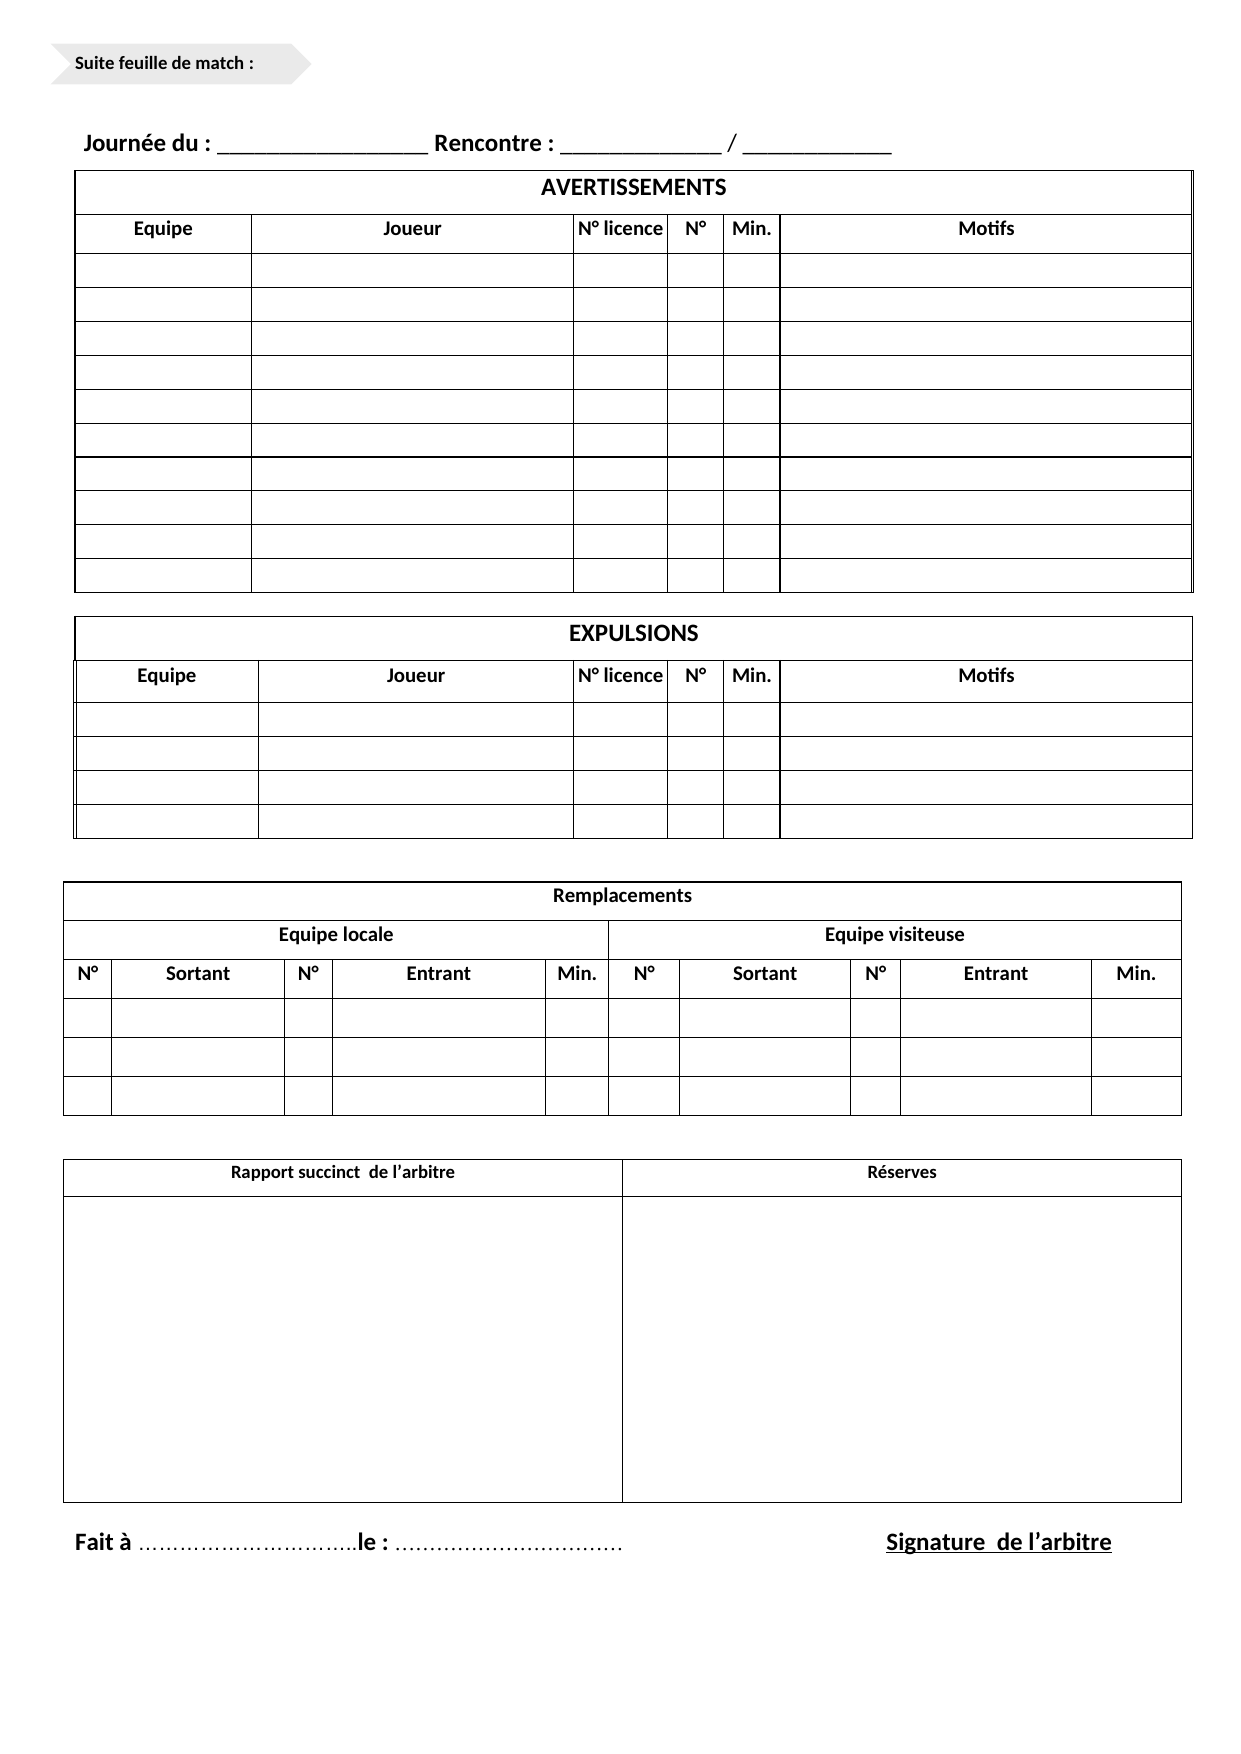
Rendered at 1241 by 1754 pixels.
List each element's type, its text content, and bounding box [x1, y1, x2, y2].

table_cell [77, 737, 258, 770]
table_cell [1092, 999, 1181, 1037]
table_cell [574, 254, 667, 287]
table_cell [76, 288, 251, 321]
table_cell [574, 559, 667, 592]
table_cell [77, 703, 258, 736]
table_cell [724, 525, 779, 558]
table_cell [574, 525, 667, 558]
table_cell [574, 322, 667, 355]
table_cell [77, 771, 258, 803]
table_cell [851, 1038, 900, 1076]
table_header Remplacements [64, 883, 1181, 920]
table_cell [333, 1038, 545, 1076]
table_cell [724, 491, 779, 524]
table_cell [901, 1077, 1091, 1115]
table_cell [609, 1077, 679, 1115]
table_cell [64, 1197, 622, 1502]
table_cell N° licence [574, 215, 667, 253]
table_cell [76, 424, 251, 456]
table_cell [668, 458, 723, 490]
table_cell [668, 322, 723, 355]
table_cell [252, 356, 573, 389]
table_cell [333, 999, 545, 1037]
table_cell N° licence [574, 661, 667, 702]
table_cell [574, 737, 667, 770]
table_cell [259, 737, 573, 770]
table_cell [668, 491, 723, 524]
table_cell [252, 424, 573, 456]
table_cell Entrant [333, 960, 545, 998]
table_cell [76, 491, 251, 524]
table_header AVERTISSEMENTS [76, 171, 1191, 214]
table_cell Min. [724, 661, 779, 702]
table_cell [623, 1197, 1181, 1502]
table_cell [76, 322, 251, 355]
table_cell [781, 424, 1191, 456]
table_header Réserves [623, 1160, 1181, 1196]
table_cell [668, 525, 723, 558]
table_cell [252, 491, 573, 524]
table_cell [781, 491, 1191, 524]
table_cell [76, 390, 251, 423]
table_cell [901, 1038, 1091, 1076]
table_cell [64, 1077, 111, 1115]
table_cell [724, 322, 779, 355]
table_cell [259, 703, 573, 736]
table_cell [285, 999, 332, 1037]
table_cell [76, 356, 251, 389]
table_cell [1092, 1077, 1181, 1115]
table_cell [668, 254, 723, 287]
table_cell [76, 559, 251, 592]
table_cell [252, 525, 573, 558]
table_cell [574, 424, 667, 456]
table_cell [252, 559, 573, 592]
table_cell [77, 805, 258, 837]
table_cell Sortant [112, 960, 284, 998]
table_cell [252, 390, 573, 423]
table_cell [76, 254, 251, 287]
table_cell [851, 1077, 900, 1115]
table_cell [1092, 1038, 1181, 1076]
table_cell [574, 805, 667, 837]
table_cell [574, 703, 667, 736]
table_cell Sortant [680, 960, 850, 998]
table_cell [574, 771, 667, 803]
table_cell [285, 1038, 332, 1076]
table_cell [574, 390, 667, 423]
table_cell [252, 322, 573, 355]
table_cell [668, 288, 723, 321]
table_cell [76, 525, 251, 558]
table_cell [680, 1077, 850, 1115]
table_cell [609, 999, 679, 1037]
table_cell N° [668, 661, 723, 702]
table_cell [724, 703, 779, 736]
table_cell Joueur [252, 215, 573, 253]
table_cell [724, 805, 779, 837]
table_cell [252, 254, 573, 287]
table_cell Equipe [77, 661, 258, 702]
table_cell Equipe locale [64, 921, 608, 959]
table_cell [781, 805, 1192, 837]
table_cell [112, 1077, 284, 1115]
table_cell [285, 1077, 332, 1115]
table_cell [724, 458, 779, 490]
table_header Rapport succinct de l’arbitre [64, 1160, 622, 1196]
table_cell N° [668, 215, 723, 253]
table_cell [668, 559, 723, 592]
table_cell [574, 458, 667, 490]
table_cell Motifs [781, 215, 1191, 253]
table_cell [781, 771, 1192, 803]
table_cell [546, 999, 608, 1037]
table_cell [668, 805, 723, 837]
table_cell [259, 771, 573, 803]
table_cell Min. [724, 215, 779, 253]
table_cell [724, 390, 779, 423]
table_cell Joueur [259, 661, 573, 702]
table_cell [781, 356, 1191, 389]
table_cell [252, 458, 573, 490]
table_cell Min. [546, 960, 608, 998]
table_cell [781, 703, 1192, 736]
table_cell [668, 737, 723, 770]
table_cell [781, 254, 1191, 287]
table_cell Equipe visiteuse [609, 921, 1181, 959]
table_cell Equipe [76, 215, 251, 253]
table_cell [781, 458, 1191, 490]
table_cell [668, 424, 723, 456]
table_cell [668, 703, 723, 736]
table_cell [76, 458, 251, 490]
table_cell [668, 390, 723, 423]
table_cell [574, 356, 667, 389]
table_cell Min. [1092, 960, 1181, 998]
table_cell [724, 254, 779, 287]
table_cell [259, 805, 573, 837]
table_header EXPULSIONS [76, 617, 1192, 660]
table_cell [252, 288, 573, 321]
table_cell [546, 1077, 608, 1115]
table_cell N° [285, 960, 332, 998]
table_cell [680, 999, 850, 1037]
table_cell [781, 390, 1191, 423]
text Journée du : _________________ Rencontre : _____________ / ____________ [75, 127, 1165, 158]
table_cell [64, 1038, 111, 1076]
table_cell [112, 1038, 284, 1076]
table_cell [781, 525, 1191, 558]
table_cell [574, 288, 667, 321]
table_cell Entrant [901, 960, 1091, 998]
table_cell [724, 288, 779, 321]
table_cell [112, 999, 284, 1037]
table_cell [781, 288, 1191, 321]
table_cell N° [851, 960, 900, 998]
table_cell [724, 424, 779, 456]
table_cell [724, 559, 779, 592]
text Suite feuille de match : [75, 51, 1165, 74]
text Fait à …………………………..le : …………………………… Signature de l’arbitre [75, 1526, 1165, 1556]
table_cell Motifs [781, 661, 1192, 702]
table_cell [668, 771, 723, 803]
table_cell [724, 771, 779, 803]
table_cell [64, 999, 111, 1037]
table_cell [781, 559, 1191, 592]
table_cell [546, 1038, 608, 1076]
table_cell [680, 1038, 850, 1076]
table_cell [333, 1077, 545, 1115]
table_cell N° [609, 960, 679, 998]
table_cell [724, 356, 779, 389]
table_cell [781, 737, 1192, 770]
table_cell [609, 1038, 679, 1076]
table_cell N° [64, 960, 111, 998]
table_cell [851, 999, 900, 1037]
table_cell [668, 356, 723, 389]
table_cell [574, 491, 667, 524]
table_cell [781, 322, 1191, 355]
table_cell [724, 737, 779, 770]
table_cell [901, 999, 1091, 1037]
